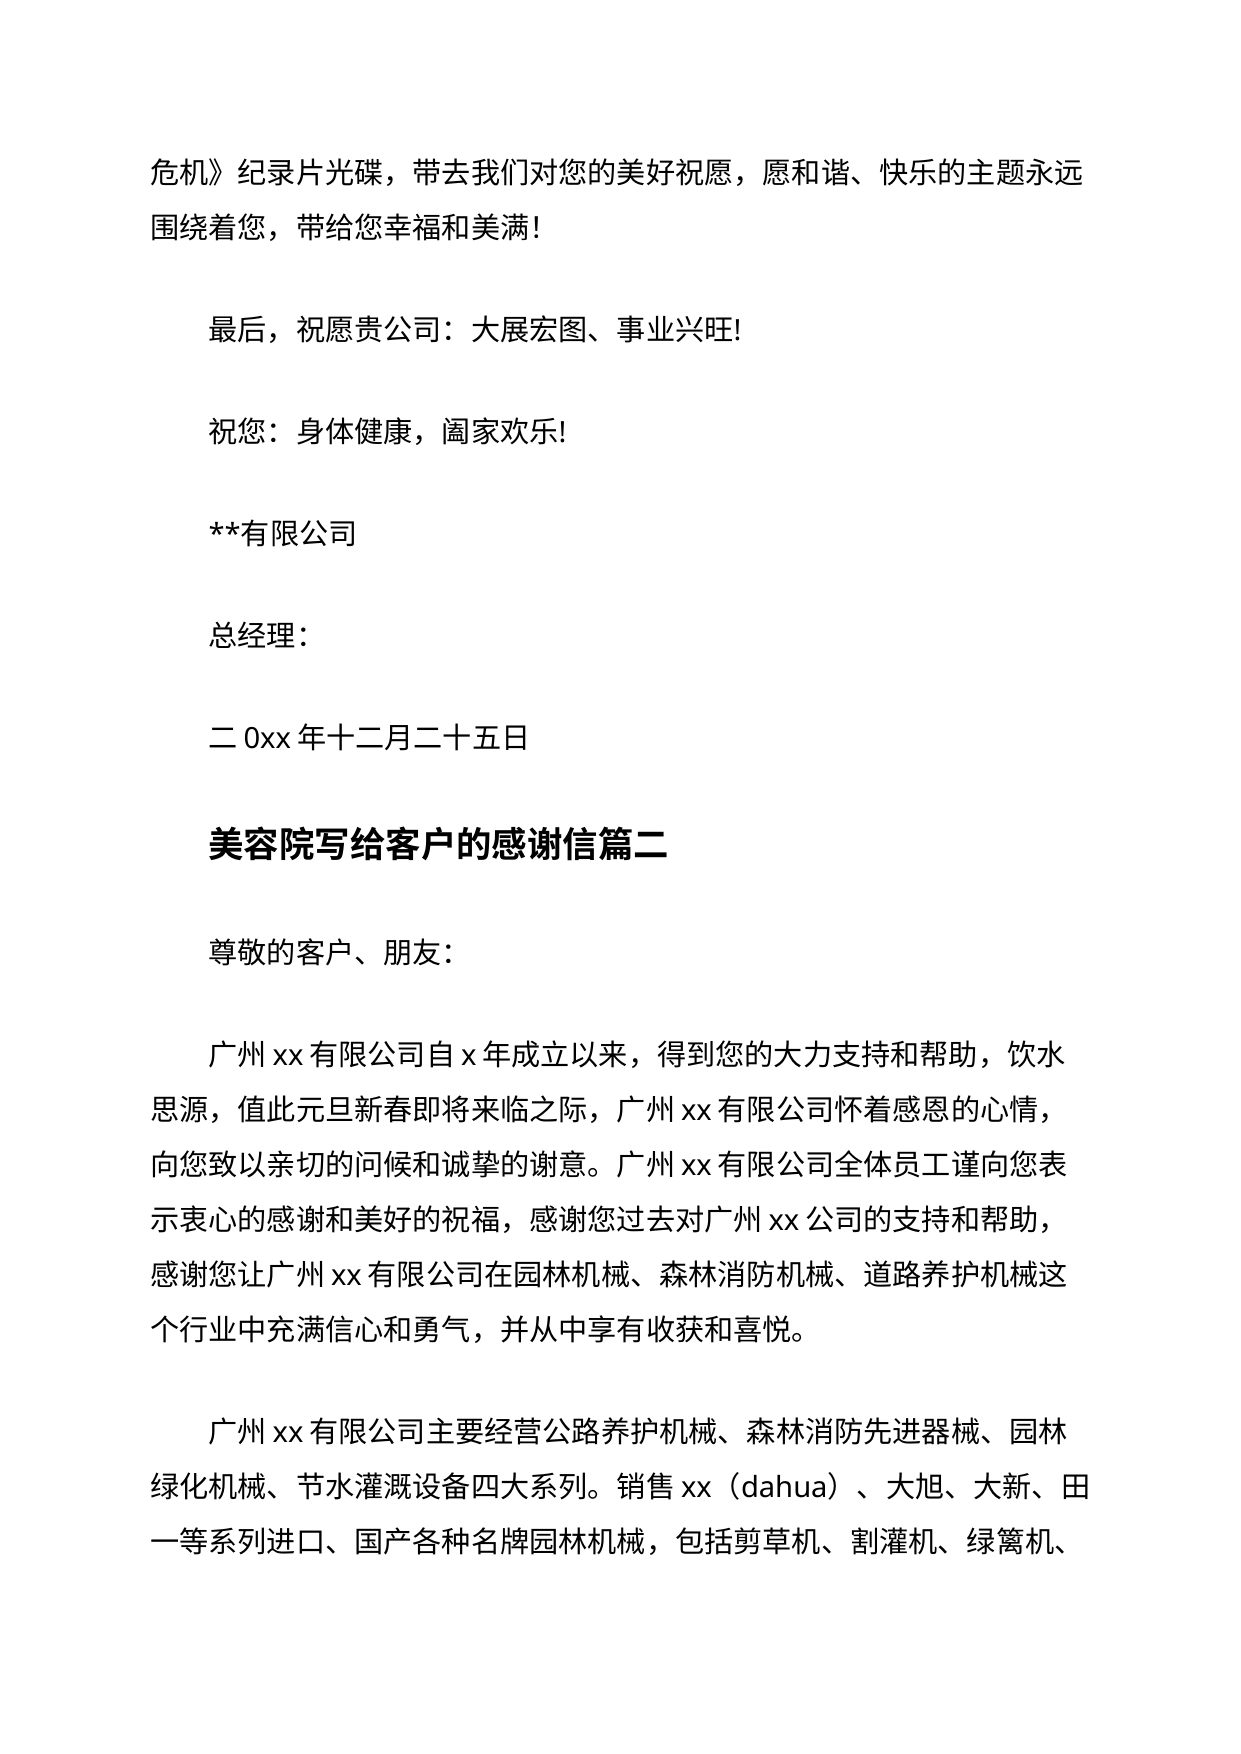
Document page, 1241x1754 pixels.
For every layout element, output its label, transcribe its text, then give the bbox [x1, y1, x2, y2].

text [150, 1408, 1090, 1561]
text 广州xx有限公司自x年成立以来，得到您的大力支持和帮助，饮水思源，值此元旦新春即将来临之际，广州xx有限公司怀着感恩的心情，向您致以亲切的问候和诚挚的谢意。广州xx有限公司全体员工谨向您表示衷心的感谢和美好的祝福，感谢您过去对广州xx公司的支持和帮助，感谢您让广州xx有限公司在园林机械、森林消防机械、道路养护机械这个行业中充满信心和勇气，并从中享有收获和喜悦。 [150, 1032, 1090, 1349]
text 美容院写给客户的感谢信篇二 [150, 816, 1090, 868]
text 最后，祝愿贵公司：大展宏图、事业兴旺! [150, 307, 1090, 349]
text 尊敬的客户、朋友： [150, 930, 1090, 972]
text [150, 150, 1090, 247]
text 总经理： [150, 613, 1090, 655]
text **有限公司 [150, 511, 1090, 553]
text 二0xx年十二月二十五日 [150, 714, 1090, 757]
text 祝您：身体健康，阖家欢乐! [150, 409, 1090, 451]
